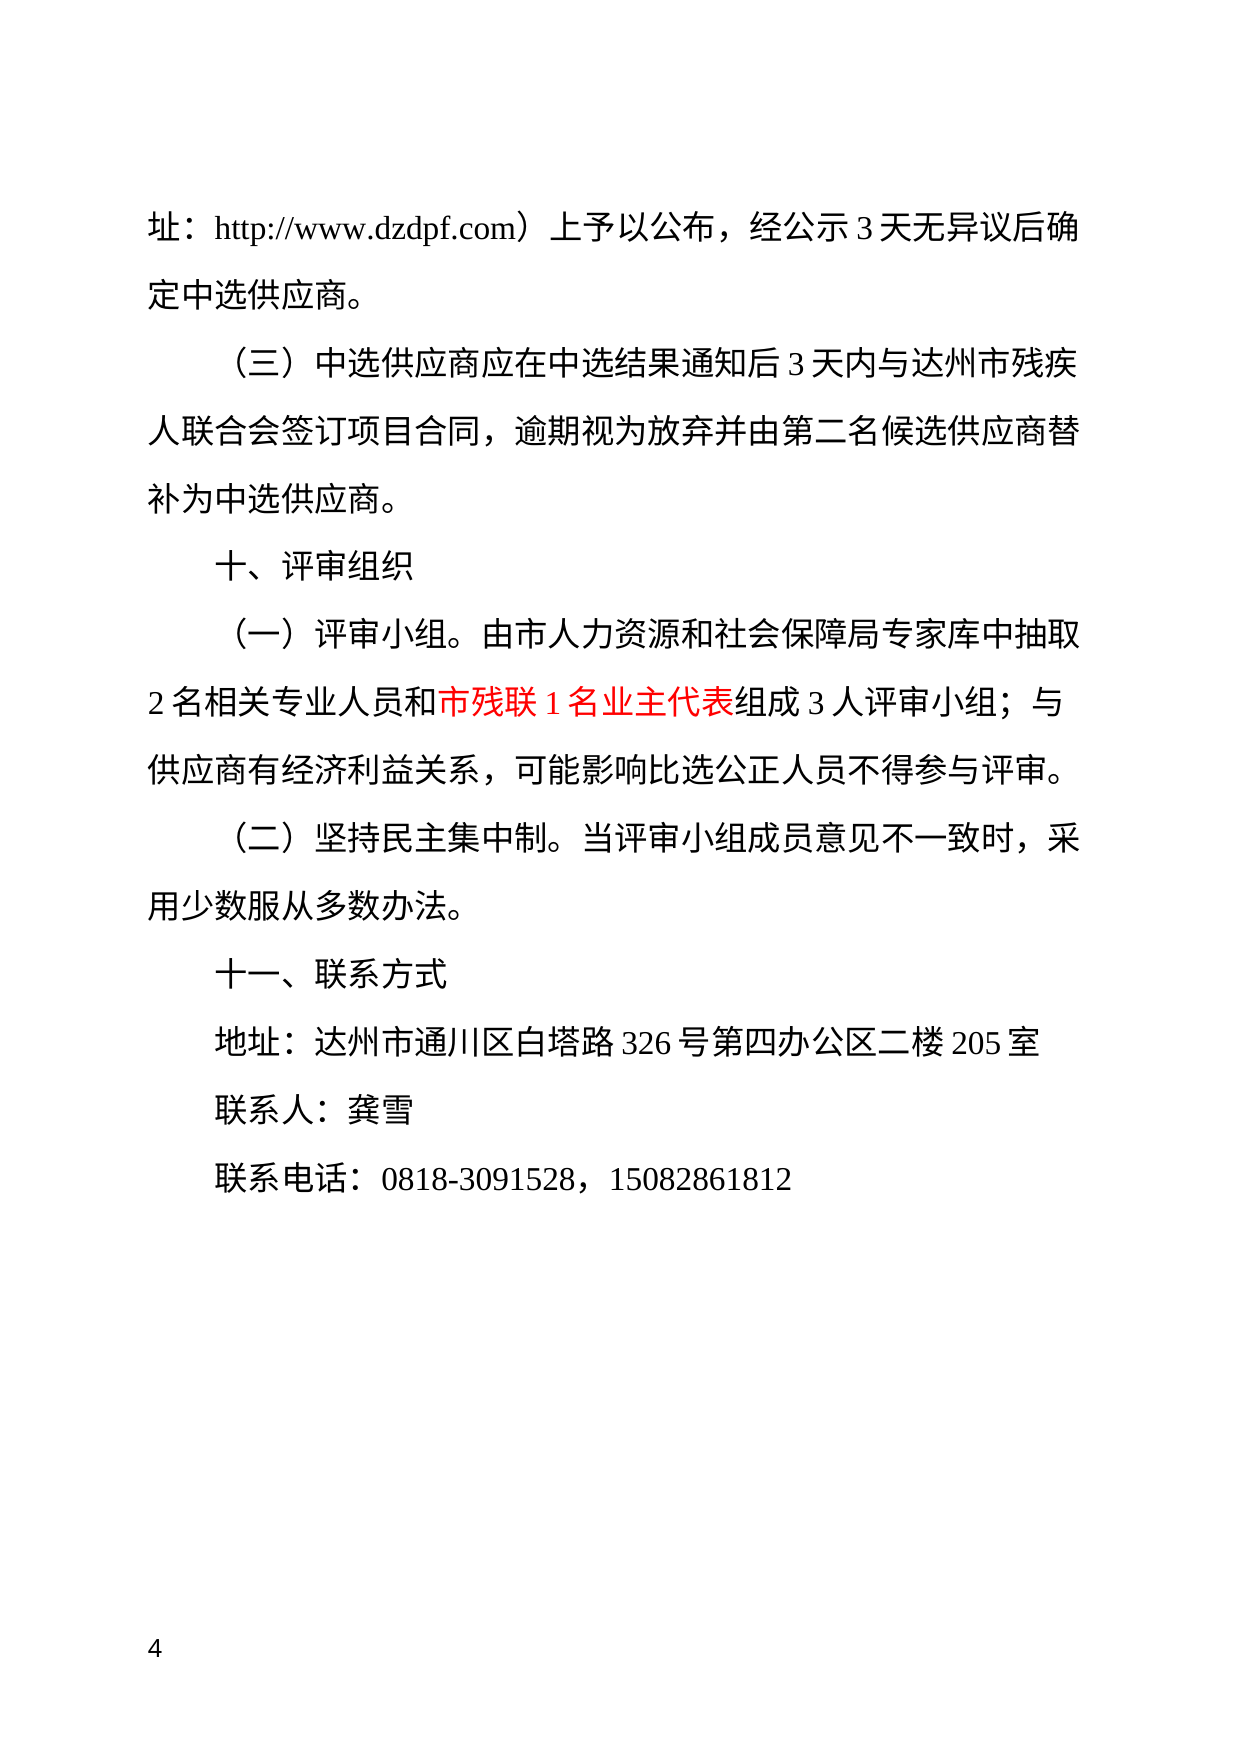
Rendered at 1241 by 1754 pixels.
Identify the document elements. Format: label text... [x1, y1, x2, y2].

text 十一、联系方式 [148, 938, 1093, 1006]
text 地址：达州市通川区白塔路326号第四办公区二楼205室 [148, 1006, 1093, 1074]
text （三）中选供应商应在中选结果通知后3天内与达州市残疾人联合会签订项目合同，逾期视为放弃并由第二名候选供应商替补为中选供应商。 [148, 327, 1093, 531]
text （一）评审小组。由市人力资源和社会保障局专家库中抽取2名相关专业人员和市残联1名业主代表组成3人评审小组；与供应商有经济利益关系，可能影响比选公正人员不得参与评审。 [148, 598, 1093, 802]
text 联系人：龚雪 [148, 1074, 1093, 1142]
text 联系电话：0818-3091528，15082861812 [148, 1142, 1093, 1210]
text 十、评审组织 [148, 531, 1093, 598]
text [148, 191, 1093, 327]
text （二）坚持民主集中制。当评审小组成员意见不一致时，采用少数服从多数办法。 [148, 802, 1093, 938]
